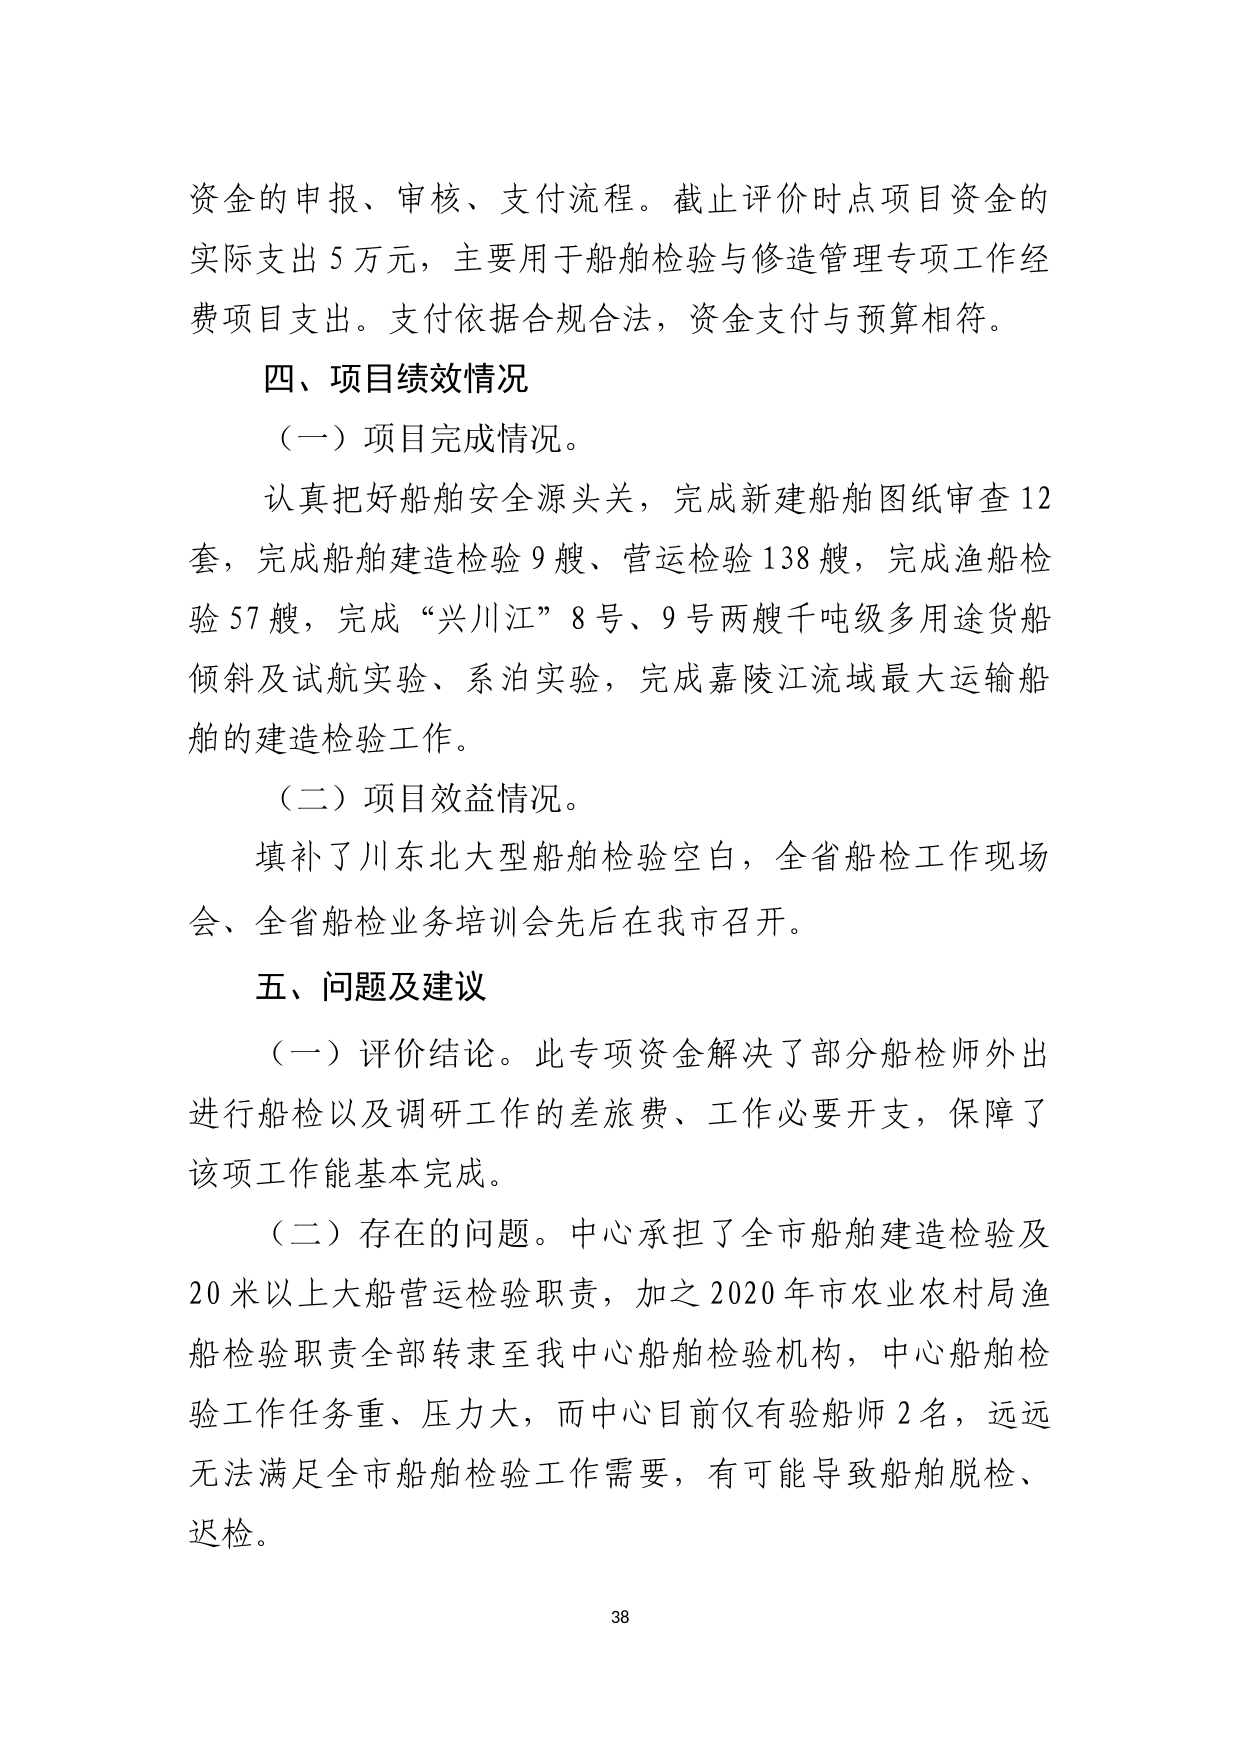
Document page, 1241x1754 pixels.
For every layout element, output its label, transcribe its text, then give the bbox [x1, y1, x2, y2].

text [187, 162, 1053, 342]
text （一）评价结论。此专项资金解决了部分船检师外出进行船检以及调研工作的差旅费、工作必要开支，保障了该项工作能基本完成。 [187, 1017, 1053, 1197]
text （一）项目完成情况。 [187, 402, 1053, 462]
text 填补了川东北大型船舶检验空白，全省船检工作现场会、全省船检业务培训会先后在我市召开。 [187, 822, 1053, 952]
text 五、问题及建议 [187, 952, 1053, 1017]
text 认真把好船舶安全源头关，完成新建船舶图纸审查12套，完成船舶建造检验9艘、营运检验138艘，完成渔船检验57艘，完成“兴川江”8号、9号两艘千吨级多用途货船倾斜及试航实验、系泊实验，完成嘉陵江流域最大运输船舶的建造检验工作。 [187, 462, 1053, 762]
text （二）项目效益情况。 [187, 762, 1053, 822]
text （二）存在的问题。中心承担了全市船舶建造检验及20米以上大船营运检验职责，加之2020年市农业农村局渔船检验职责全部转隶至我中心船舶检验机构，中心船舶检验工作任务重、压力大，而中心目前仅有验船师2名，远远无法满足全市船舶检验工作需要，有可能导致船舶脱检、迟检。 [187, 1197, 1053, 1557]
text 四、项目绩效情况 [187, 342, 1053, 402]
